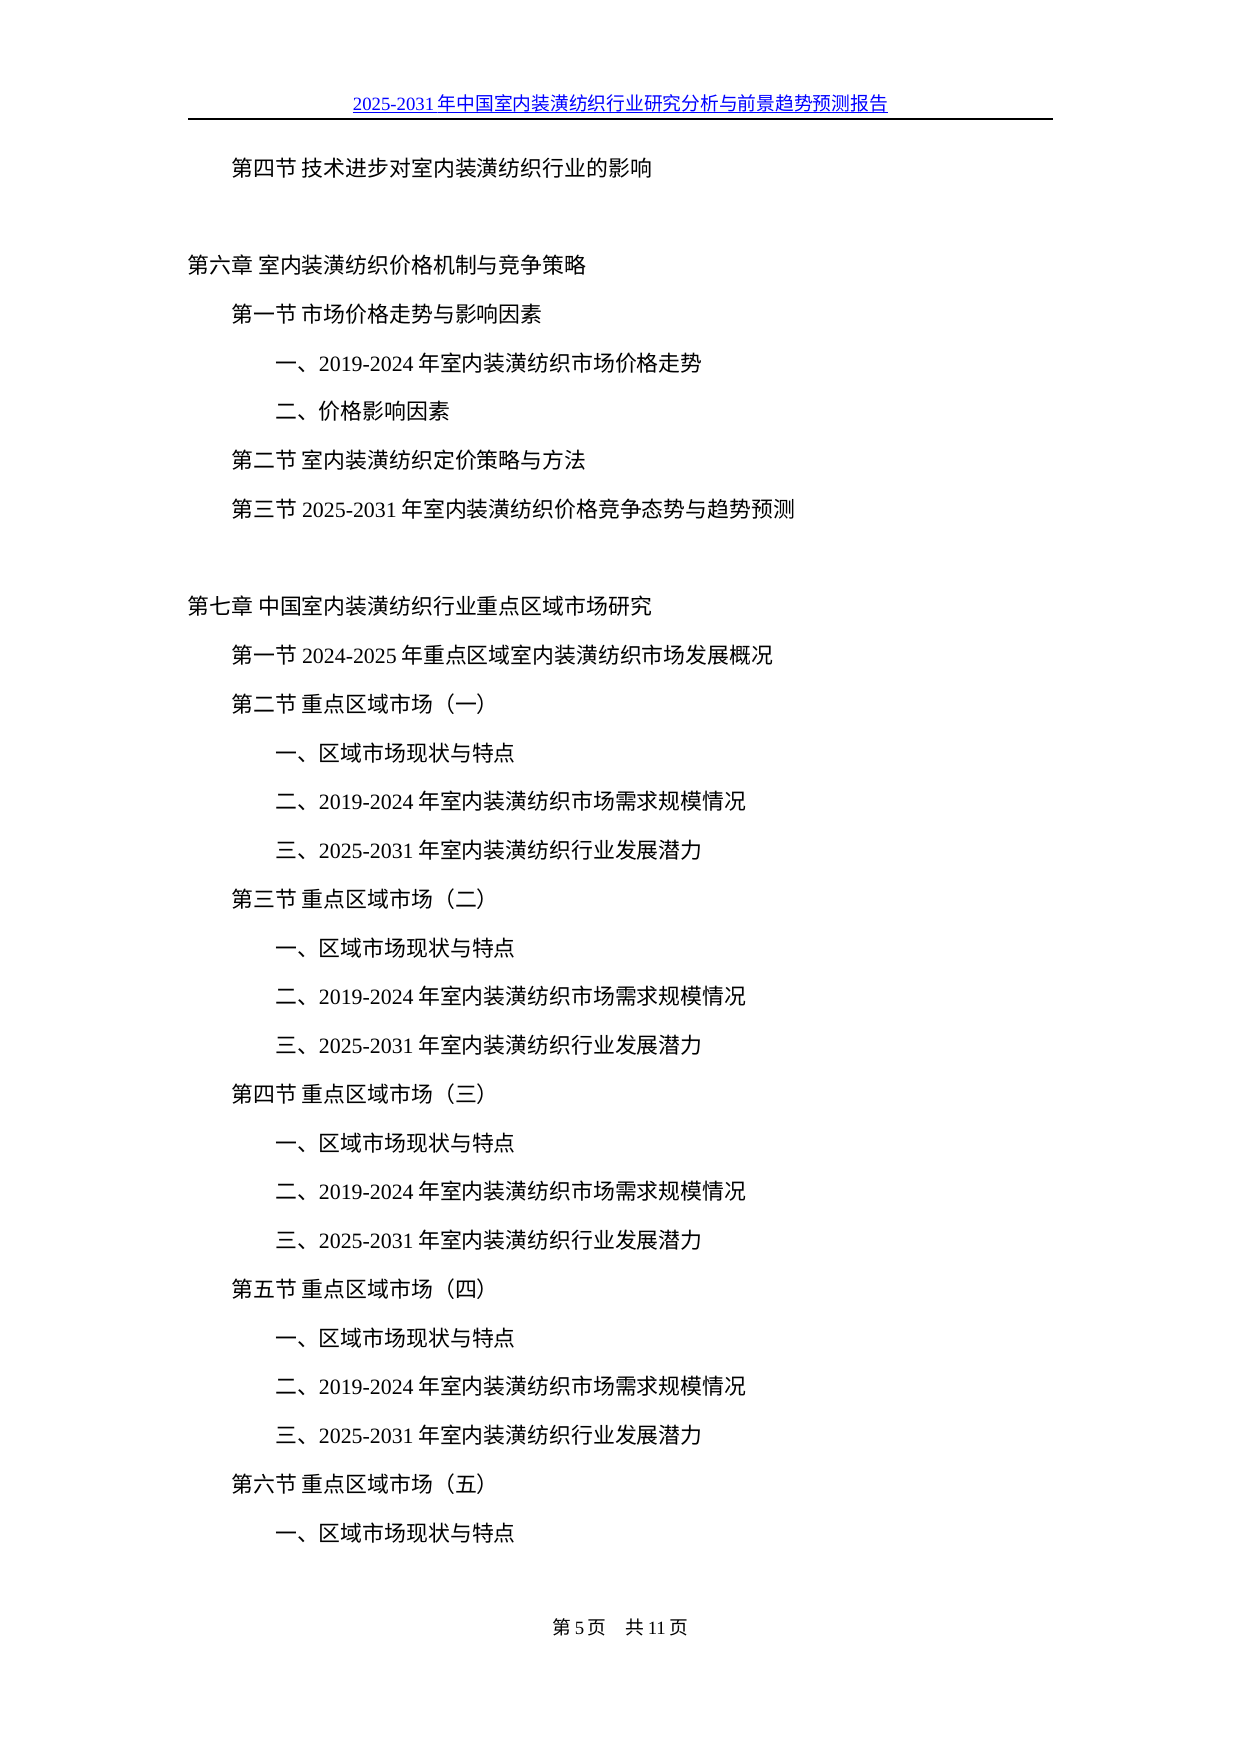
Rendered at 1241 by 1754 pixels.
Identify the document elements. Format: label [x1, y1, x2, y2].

text [187, 150, 1053, 1548]
